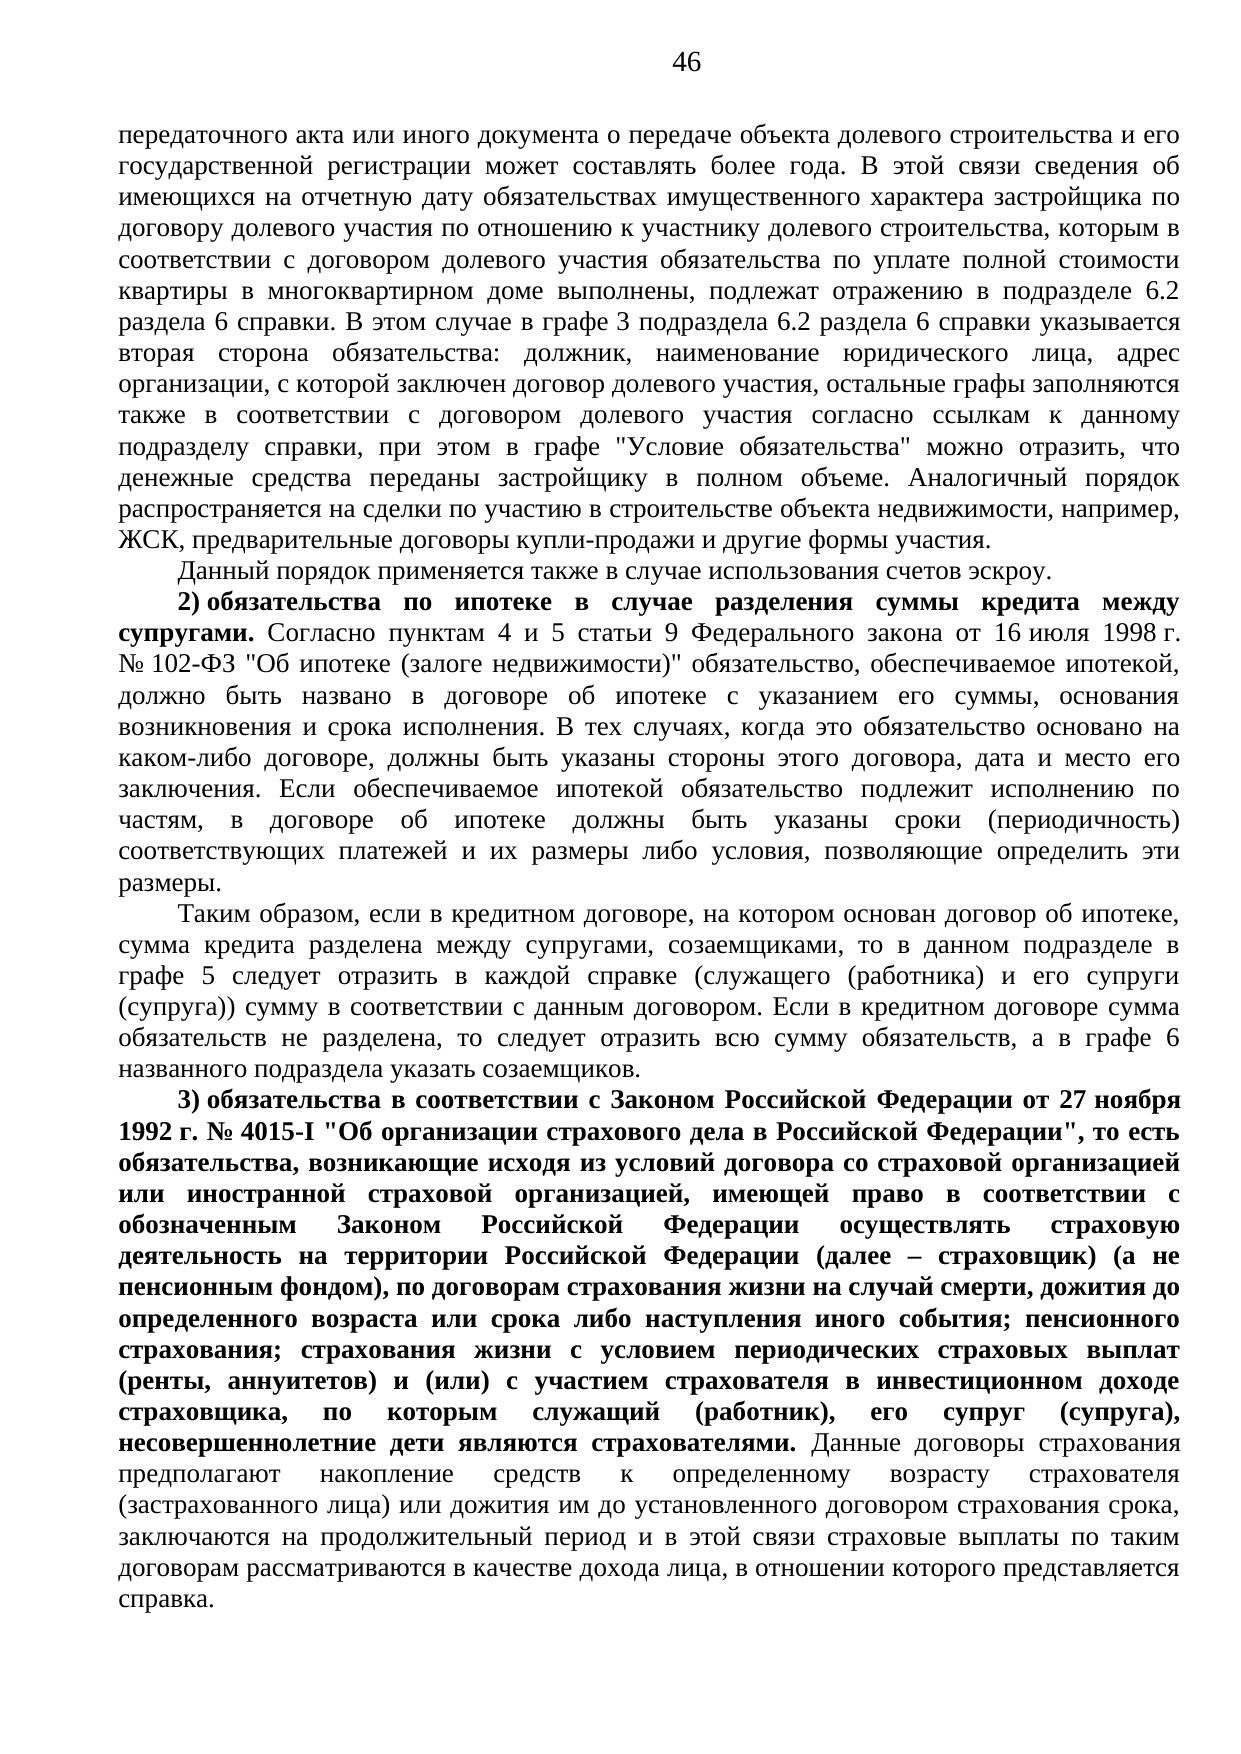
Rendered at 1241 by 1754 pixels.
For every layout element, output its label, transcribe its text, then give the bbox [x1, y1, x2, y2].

text 3) обязательства в соответствии с Законом Российской Федерации от 27 ноября 1992 г. № 4015-I "Об организации страхового дела в Российской Федерации", то есть обязательства, возникающие исходя из условий договора со страховой организацией или иностранной страховой организацией, имеющей право в соответствии с обозначенным Законом Российской Федерации осуществлять страховую деятельность на территории Российской Федерации (далее – страховщик) (а не пенсионным фондом), по договорам страхования жизни на случай смерти, дожития до определенного возраста или срока либо наступления иного события; пенсионного страхования; страхования жизни с условием периодических страховых выплат (ренты, аннуитетов) и (или) с участием страхователя в инвестиционном доходе страховщика, по которым служащий (работник), его супруг (супруга), несовершеннолетние дети являются страхователями. Данные договоры страхования предполагают накопление средств к определенному возрасту страхователя (застрахованного лица) или дожития им до установленного договором страхования срока, заключаются на продолжительный период и в этой связи страховые выплаты по таким договорам рассматриваются в качестве дохода лица, в отношении которого представляется справка. [118, 1084, 1181, 1613]
text 2) обязательства по ипотеке в случае разделения суммы кредита между супругами. Согласно пунктам 4 и 5 статьи 9 Федерального закона от 16 июля 1998 г. № 102-ФЗ "Об ипотеке (залоге недвижимости)" обязательство, обеспечиваемое ипотекой, должно быть названо в договоре об ипотеке с указанием его суммы, основания возникновения и срока исполнения. В тех случаях, когда это обязательство основано на каком-либо договоре, должны быть указаны стороны этого договора, дата и место его заключения. Если обеспечиваемое ипотекой обязательство подлежит исполнению по частям, в договоре об ипотеке должны быть указаны сроки (периодичность) соответствующих платежей и их размеры либо условия, позволяющие определить эти размеры. [118, 585, 1181, 897]
list Таким образом, если в кредитном договоре, на котором основан договор об ипотеке, сумма кредита разделена между супругами, созаемщиками, то в данном подразделе в графе 5 следует отразить в каждой справке (служащего (работника) и его супруги (супруга)) сумму в соответствии с данным договором. Если в кредитном договоре сумма обязательств не разделена, то следует отразить всю сумму обязательств, а в графе 6 названного подраздела указать созаемщиков. [118, 897, 1181, 1084]
text Данный порядок применяется также в случае использования счетов эскроу. [118, 554, 1181, 585]
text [118, 118, 1181, 554]
